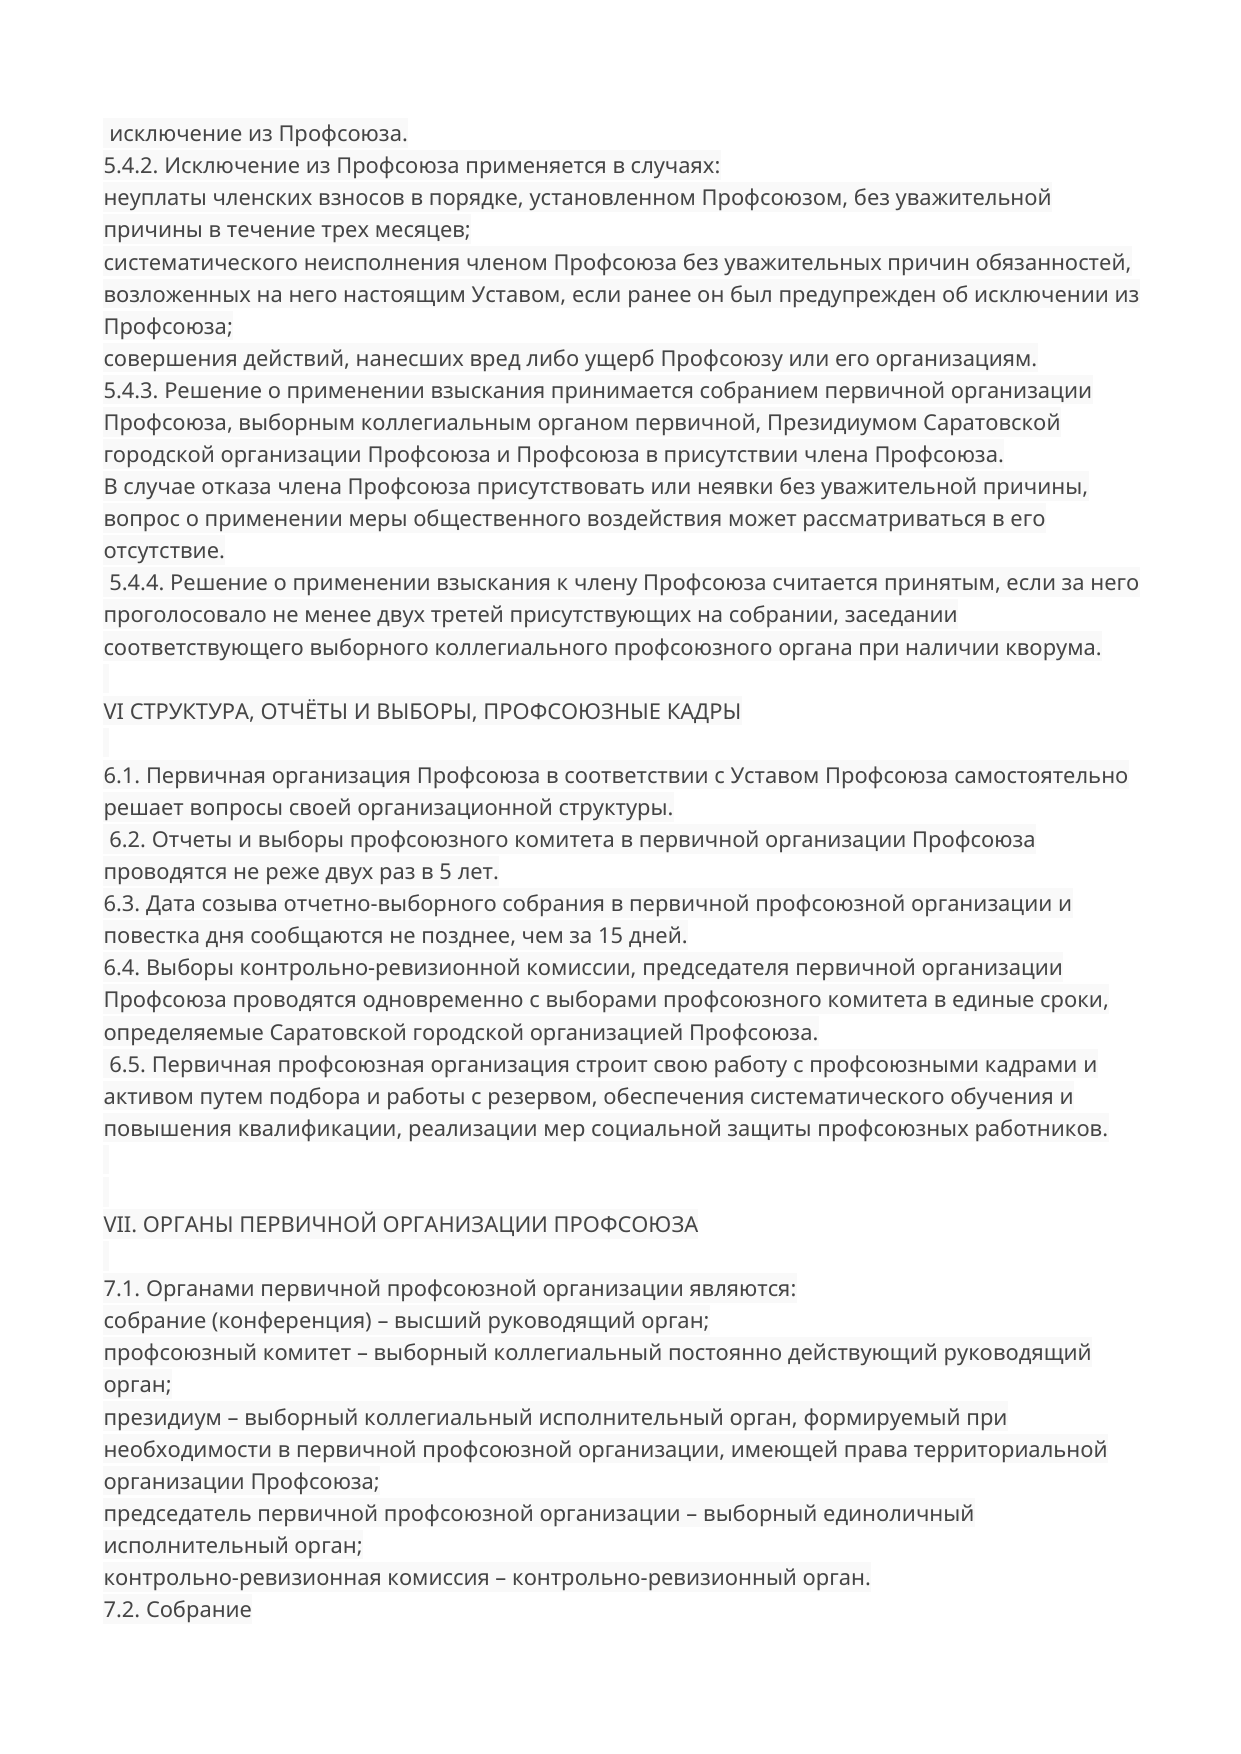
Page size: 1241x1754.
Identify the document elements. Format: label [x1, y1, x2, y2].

text [103, 118, 1152, 1624]
